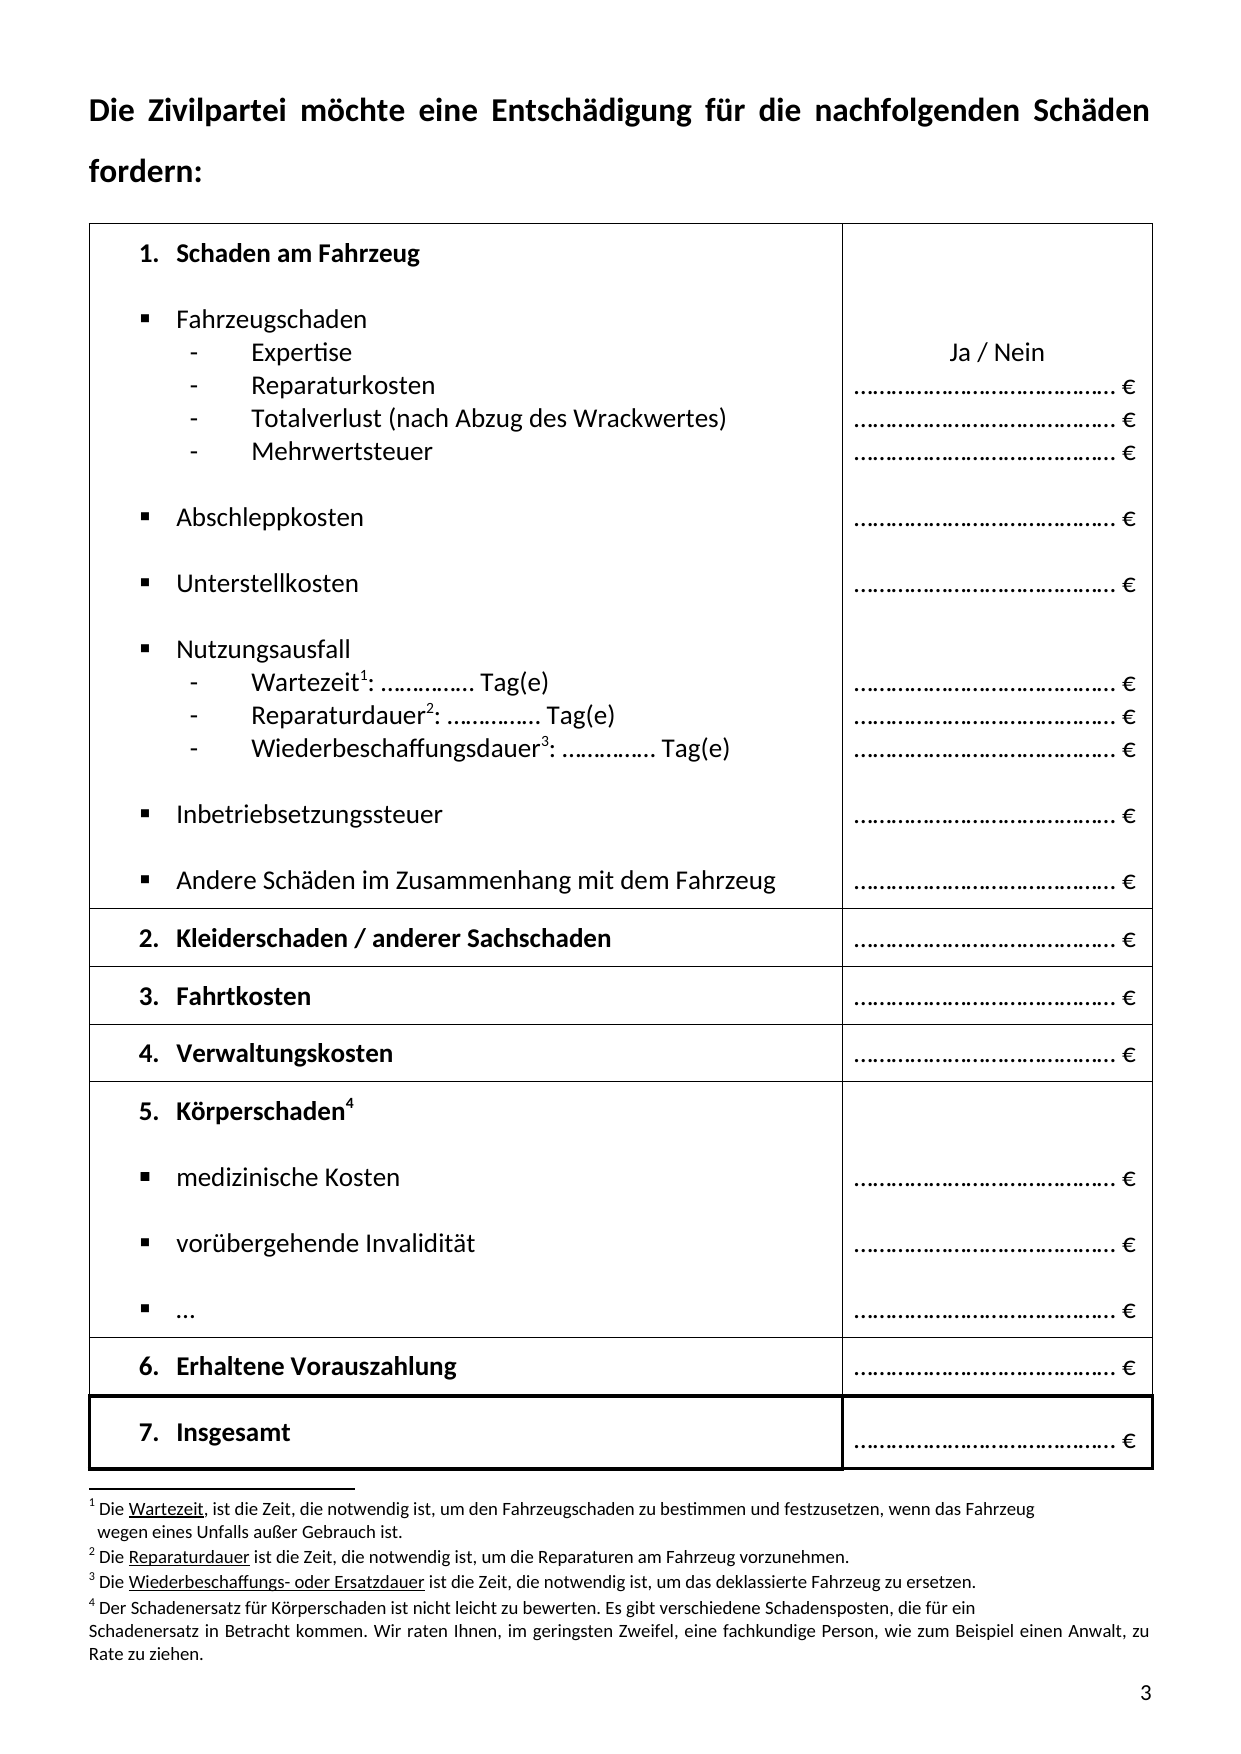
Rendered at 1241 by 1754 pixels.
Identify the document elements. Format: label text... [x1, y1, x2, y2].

text Die Zivilpartei möchte eine Entschädigung für die nachfolgenden Schäden fordern: [89, 89, 1152, 190]
table_cell …………………………………… € [843, 909, 1152, 966]
table_cell …………………………………… € …………………………………… € …………………………………… € [843, 1082, 1152, 1337]
table_cell Fahrtkosten [90, 967, 842, 1023]
table_cell Körperschaden medizinische Kosten vorübergehende Invalidität … [90, 1082, 842, 1337]
table_cell Kleiderschaden / anderer Sachschaden [90, 909, 842, 966]
table_cell Verwaltungskosten [90, 1025, 842, 1081]
table_cell …………………………………… € [843, 967, 1152, 1023]
table_cell …………………………………… € [843, 1025, 1152, 1081]
table_cell …………………………………… € [843, 1338, 1152, 1394]
table_header Schaden am Fahrzeug Fahrzeugschaden Expertise Reparaturkosten Totalverlust (nach Abzug des Wrackwertes) Mehrwertsteuer Abschleppkosten Unterstellkosten Nutzungsausfall Wartezeit: …………… Tag(e) Reparaturdauer: …………… Tag(e) Wiederbeschaffungsdauer: …………… Tag(e) Inbetriebsetzungssteuer Andere Schäden im Zusammenhang mit dem Fahrzeug [90, 224, 842, 908]
table_cell Insgesamt [91, 1398, 841, 1467]
table_cell …………………………………… € [844, 1398, 1151, 1467]
table_header Ja / Nein …………………………………… € …………………………………… € …………………………………… € …………………………………… € …………………………………… € …………………………………… € …………………………………… € …………………………………… € …………………………………… € …………………………………… € [843, 224, 1152, 908]
table_cell Erhaltene Vorauszahlung [90, 1338, 842, 1394]
